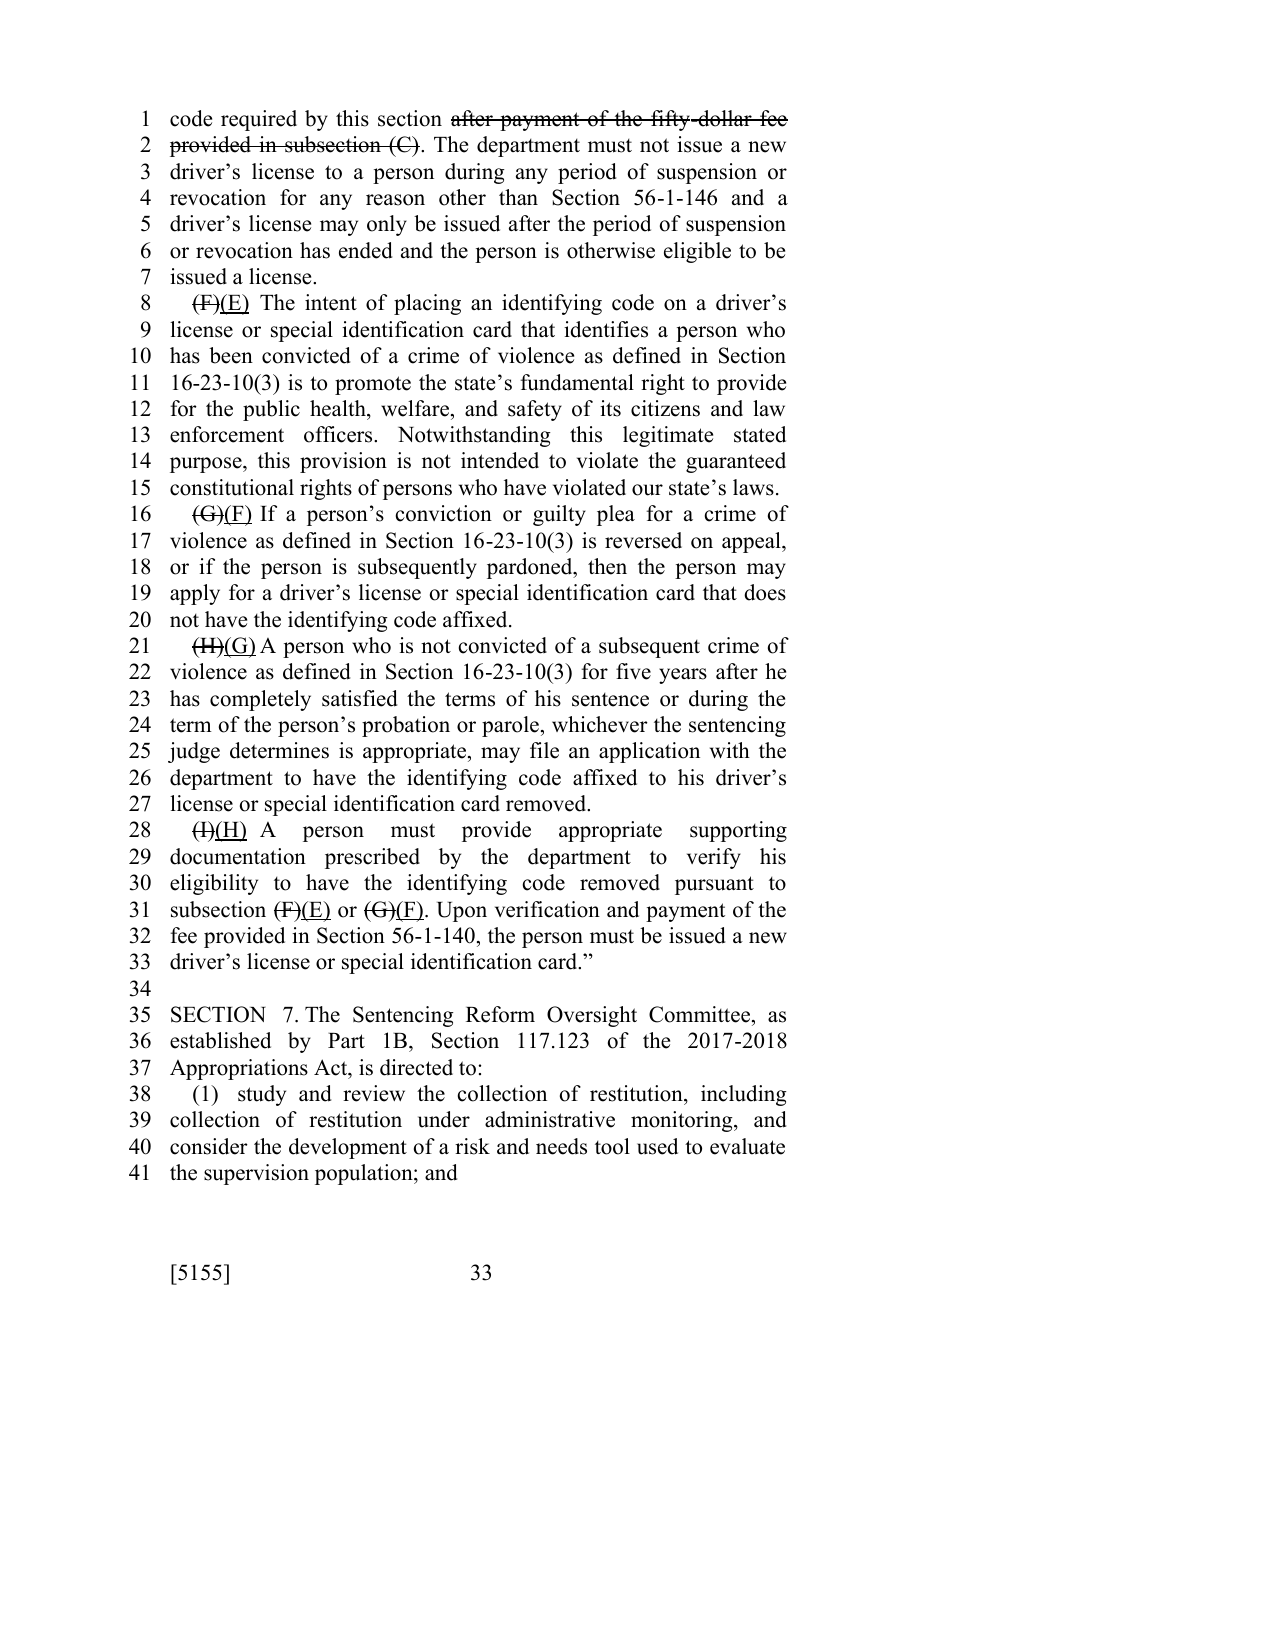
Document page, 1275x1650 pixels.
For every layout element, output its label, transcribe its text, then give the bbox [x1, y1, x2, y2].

text SECTION 7. The Sentencing Reform Oversight Committee, as established by Part 1B, Section 117.123 of the 2017-2018 Appropriations Act, is directed to: [169, 1001, 787, 1080]
text (I)(H) A person must provide appropriate supporting documentation prescribed by the department to verify his eligibility to have the identifying code removed pursuant to subsection (F)(E) or (G)(F). Upon verification and payment of the fee provided in Section 56-1-140, the person must be issued a new driver’s license or special identification card.” [169, 817, 787, 975]
text (H)(G) A person who is not convicted of a subsequent crime of violence as defined in Section 16-23-10(3) for five years after he has completely satisfied the terms of his sentence or during the term of the person’s probation or parole, whichever the sentencing judge determines is appropriate, may file an application with the department to have the identifying code affixed to his driver’s license or special identification card removed. [169, 632, 787, 817]
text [169, 105, 787, 289]
text (G)(F) If a person’s conviction or guilty plea for a crime of violence as defined in Section 16-23-10(3) is reversed on appeal, or if the person is subsequently pardoned, then the person may apply for a driver’s license or special identification card that does not have the identifying code affixed. [169, 500, 787, 632]
text (F)(E) The intent of placing an identifying code on a driver’s license or special identification card that identifies a person who has been convicted of a crime of violence as defined in Section 16-23-10(3) is to promote the state’s fundamental right to provide for the public health, welfare, and safety of its citizens and law enforcement officers. Notwithstanding this legitimate stated purpose, this provision is not intended to violate the guaranteed constitutional rights of persons who have violated our state’s laws. [169, 289, 787, 500]
text (1) study and review the collection of restitution, including collection of restitution under administrative monitoring, and consider the development of a risk and needs tool used to evaluate the supervision population; and [169, 1080, 787, 1186]
